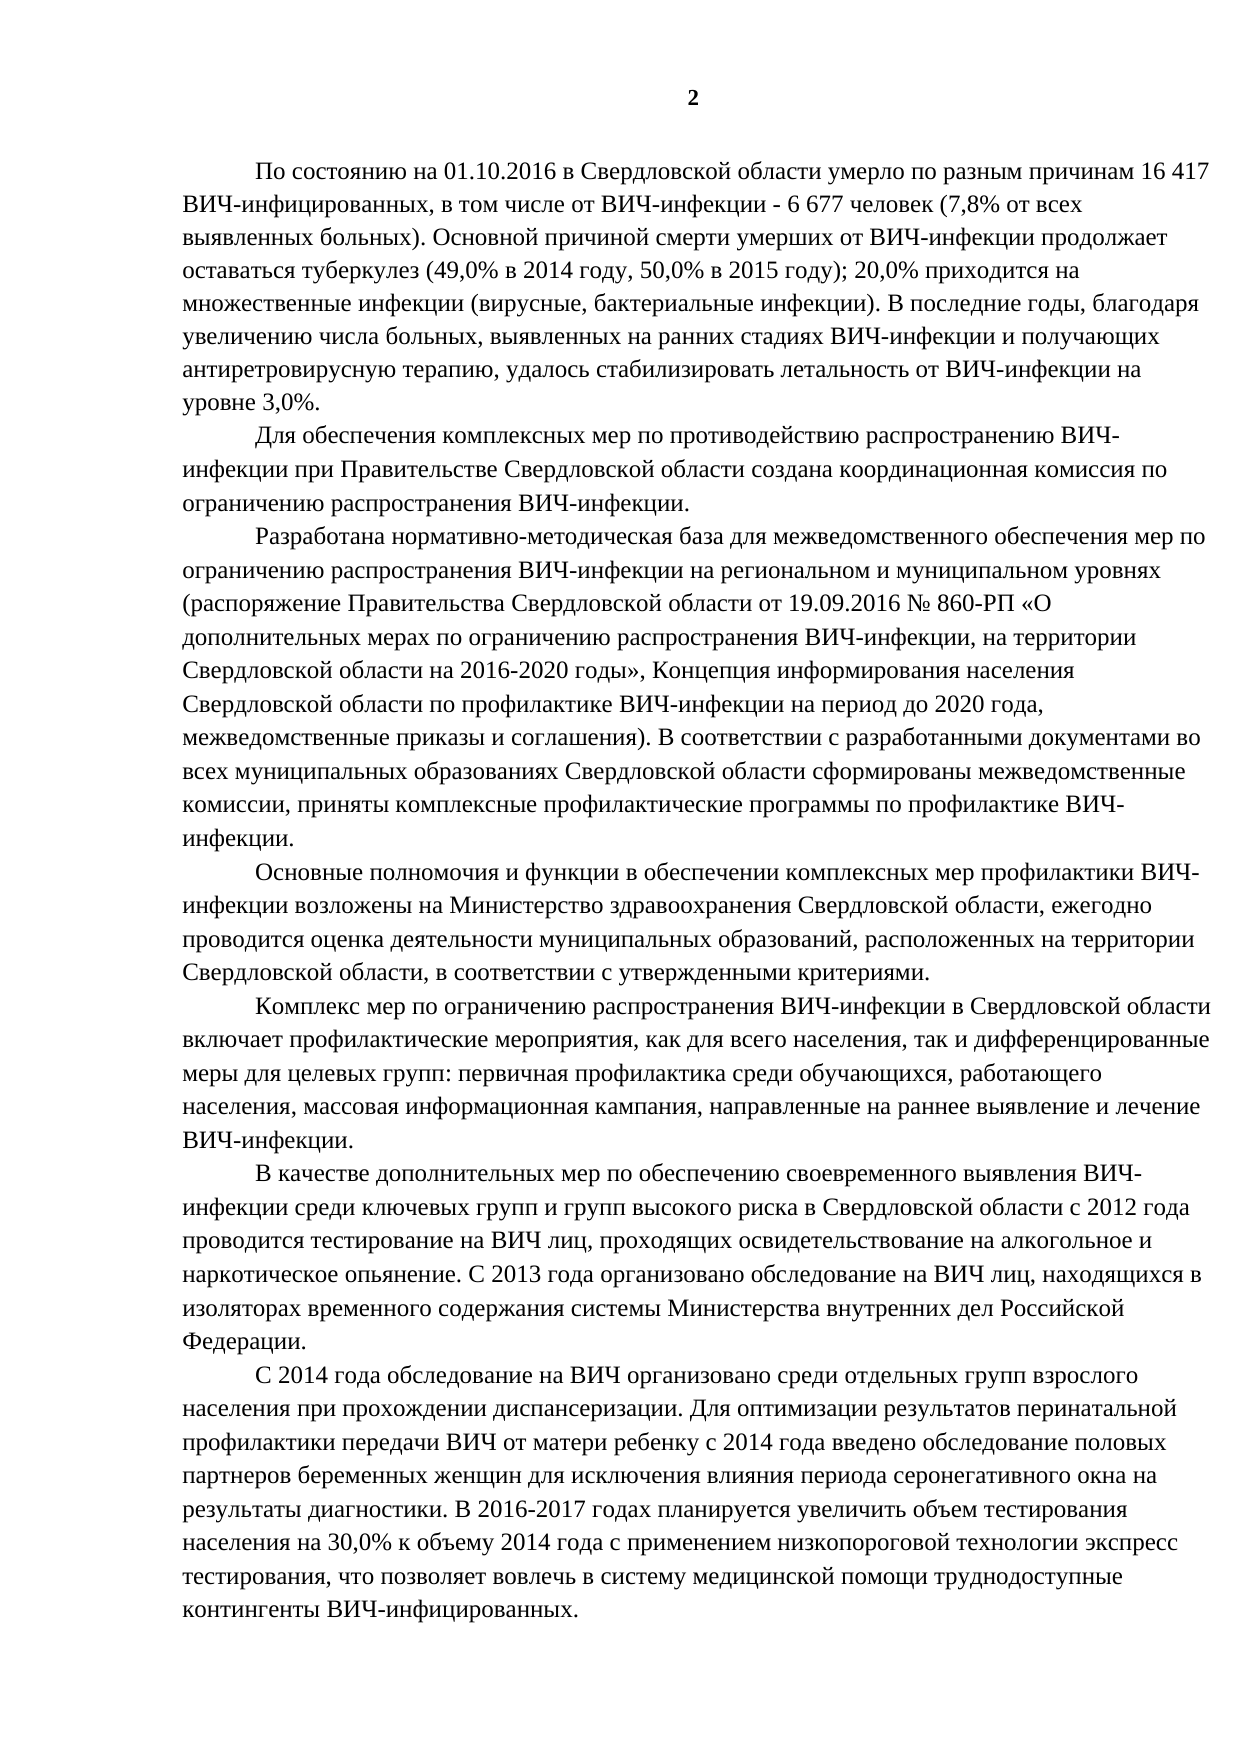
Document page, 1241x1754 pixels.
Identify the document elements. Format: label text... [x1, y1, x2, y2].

text По состоянию на 01.10.2016 в Свердловской области умерло по разным причинам 16 417 ВИЧ-инфицированных, в том числе от ВИЧ-инфекции - 6 677 человек (7,8% от всех выявленных больных). Основной причиной смерти умерших от ВИЧ-инфекции продолжает оставаться туберкулез (49,0% в 2014 году, 50,0% в 2015 году); 20,0% приходится на множественные инфекции (вирусные, бактериальные инфекции). В последние годы, благодаря увеличению числа больных, выявленных на ранних стадиях ВИЧ-инфекции и получающих антиретровирусную терапию, удалось стабилизировать летальность от ВИЧ-инфекции на уровне 3,0%. [182, 153, 1212, 417]
text Разработана нормативно-методическая база для межведомственного обеспечения мер по ограничению распространения ВИЧ-инфекции на региональном и муниципальном уровнях (распоряжение Правительства Свердловской области от 19.09.2016 № 860-РП «О дополнительных мерах по ограничению распространения ВИЧ-инфекции, на территории Свердловской области на 2016-2020 годы», Концепция информирования населения Свердловской области по профилактике ВИЧ-инфекции на период до 2020 года, межведомственные приказы и соглашения). В соответствии с разработанными документами во всех муниципальных образованиях Свердловской области сформированы межведомственные комиссии, приняты комплексные профилактические программы по профилактике ВИЧ-инфекции. [182, 518, 1212, 853]
text Комплекс мер по ограничению распространения ВИЧ-инфекции в Свердловской области включает профилактические мероприятия, как для всего населения, так и дифференцированные меры для целевых групп: первичная профилактика среди обучающихся, работающего населения, массовая информационная кампания, направленные на раннее выявление и лечение ВИЧ-инфекции. [182, 987, 1212, 1155]
text С 2014 года обследование на ВИЧ организовано среди отдельных групп взрослого населения при прохождении диспансеризации. Для оптимизации результатов перинатальной профилактики передачи ВИЧ от матери ребенку с 2014 года введено обследование половых партнеров беременных женщин для исключения влияния периода серонегативного окна на результаты диагностики. В 2016-2017 годах планируется увеличить объем тестирования населения на 30,0% к объему 2014 года с применением низкопороговой технологии экспресс тестирования, что позволяет вовлечь в систему медицинской помощи труднодоступные контингенты ВИЧ-инфицированных. [182, 1356, 1212, 1624]
text Основные полномочия и функции в обеспечении комплексных мер профилактики ВИЧ-инфекции возложены на Министерство здравоохранения Свердловской области, ежегодно проводится оценка деятельности муниципальных образований, расположенных на территории Свердловской области, в соответствии с утвержденными критериями. [182, 853, 1212, 987]
text Для обеспечения комплексных мер по противодействию распространению ВИЧ-инфекции при Правительстве Свердловской области создана координационная комиссия по ограничению распространения ВИЧ-инфекции. [182, 417, 1212, 518]
text В качестве дополнительных мер по обеспечению своевременного выявления ВИЧ-инфекции среди ключевых групп и групп высокого риска в Свердловской области с 2012 года проводится тестирование на ВИЧ лиц, проходящих освидетельствование на алкогольное и наркотическое опьянение. С 2013 года организовано обследование на ВИЧ лиц, находящихся в изоляторах временного содержания системы Министерства внутренних дел Российской Федерации. [182, 1155, 1212, 1356]
